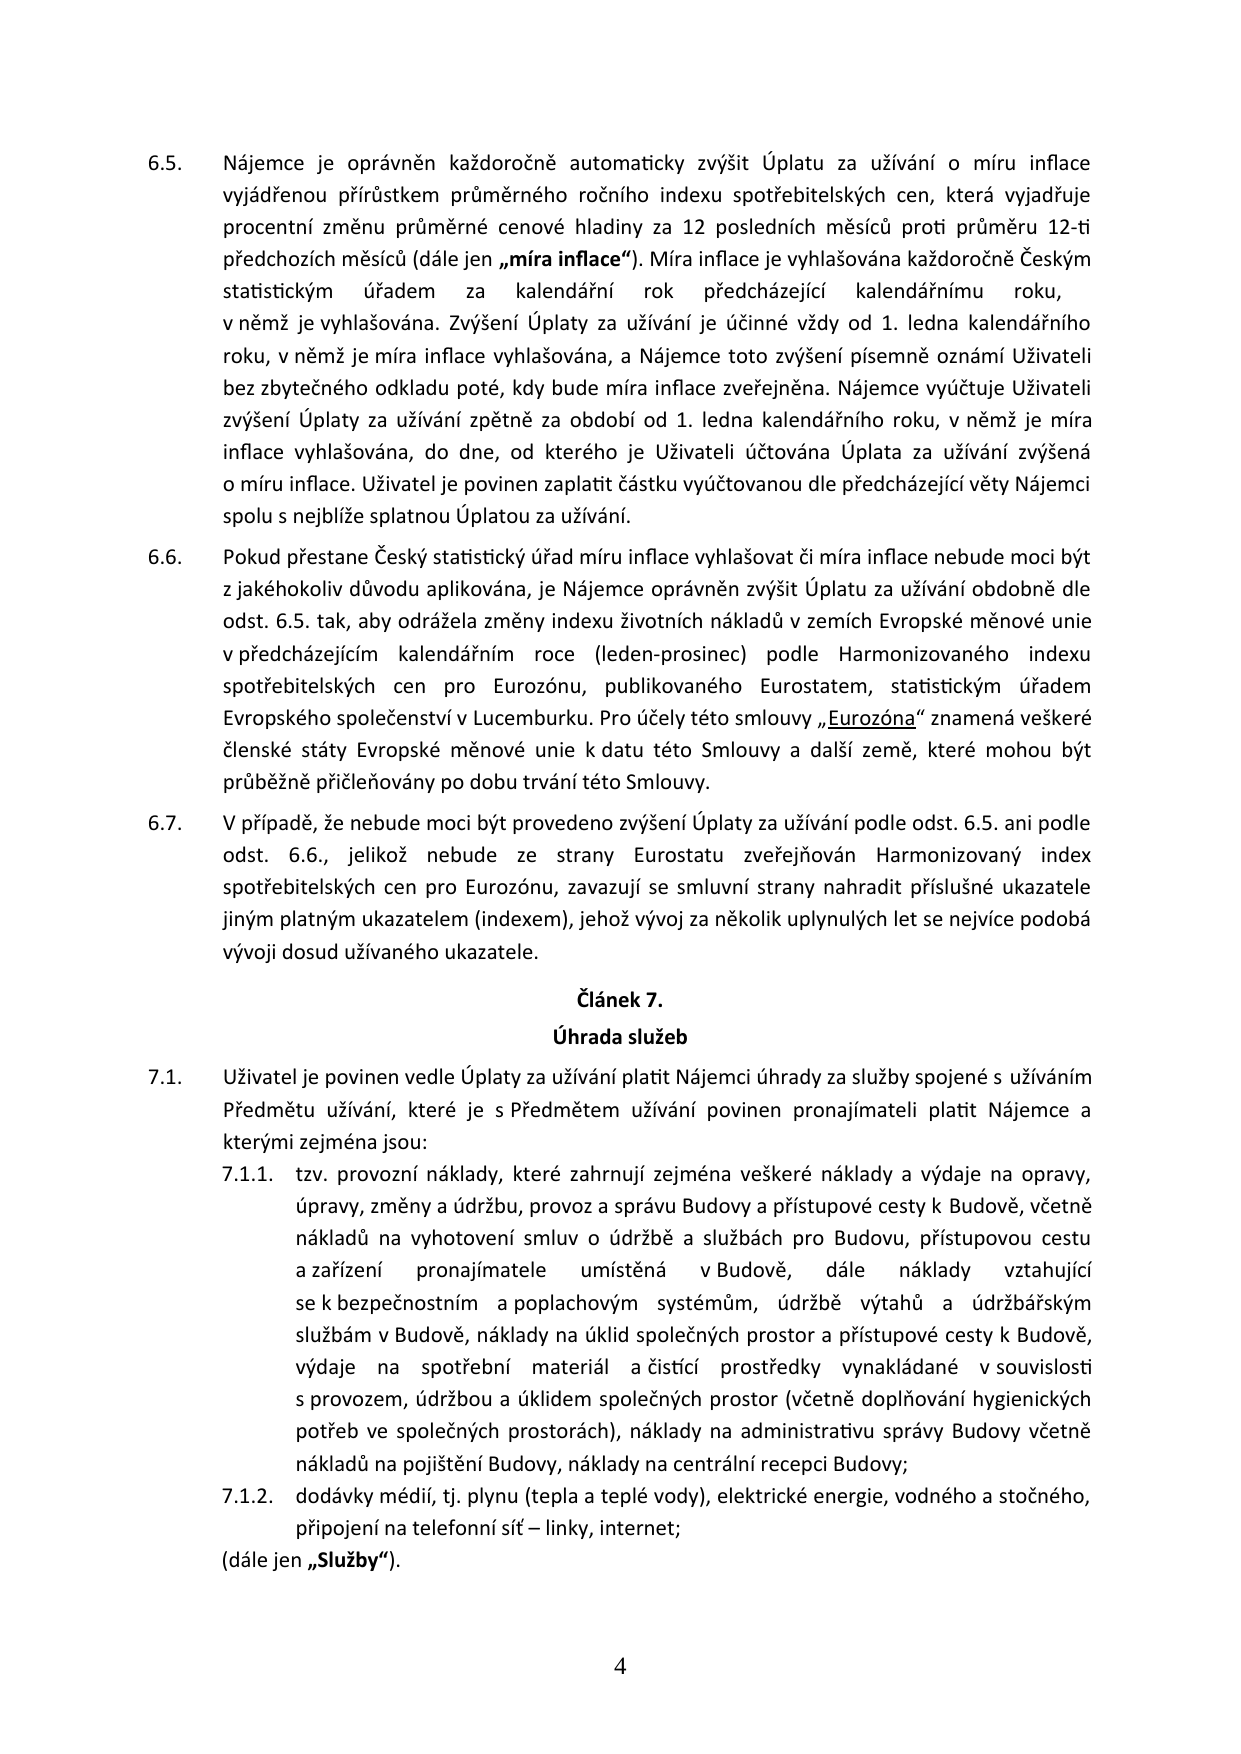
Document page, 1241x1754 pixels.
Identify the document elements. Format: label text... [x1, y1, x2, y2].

list Pokud přestane Český statistický úřad míru inflace vyhlašovat či míra inflace nebude moci být z jakéhokoliv důvodu aplikována, je Nájemce oprávněn zvýšit Úplatu za užívání obdobně dle odst. 6.5. tak, aby odrážela změny indexu životních nákladů v zemích Evropské měnové unie v předcházejícím kalendářním roce (leden-prosinec) podle Harmonizovaného indexu spotřebitelských cen pro Eurozónu, publikovaného Eurostatem, statistickým úřadem Evropského společenství v Lucemburku. Pro účely této smlouvy „Eurozóna“ znamená veškeré členské státy Evropské měnové unie k datu této Smlouvy a další země, které mohou být průběžně přičleňovány po dobu trvání této Smlouvy. [148, 542, 1093, 796]
list V případě, že nebude moci být provedeno zvýšení Úplaty za užívání podle odst. 6.5. ani podle odst. 6.6., jelikož nebude ze strany Eurostatu zveřejňován Harmonizovaný index spotřebitelských cen pro Eurozónu, zavazují se smluvní strany nahradit příslušné ukazatele jiným platným ukazatelem (indexem), jehož vývoj za několik uplynulých let se nejvíce podobá vývoji dosud užívaného ukazatele. [148, 808, 1093, 965]
list tzv. provozní náklady, které zahrnují zejména veškeré náklady a výdaje na opravy, úpravy, změny a údržbu, provoz a správu Budovy a přístupové cesty k Budově, včetně nákladů na vyhotovení smluv o údržbě a službách pro Budovu, přístupovou cestu a zařízení pronajímatele umístěná v Budově, dále náklady vztahující se k bezpečnostním a poplachovým systémům, údržbě výtahů a údržbářským službám v Budově, náklady na úklid společných prostor a přístupové cesty k Budově, výdaje na spotřební materiál a čistící prostředky vynakládané v souvislosti s provozem, údržbou a úklidem společných prostor (včetně doplňování hygienických potřeb ve společných prostorách), náklady na administrativu správy Budovy včetně nákladů na pojištění Budovy, náklady na centrální recepci Budovy; [221, 1159, 1093, 1477]
list (dále jen „Služby“). [221, 1545, 1093, 1573]
list dodávky médií, tj. plynu (tepla a teplé vody), elektrické energie, vodného a stočného, připojení na telefonní síť – linky, internet; [221, 1481, 1093, 1541]
list Nájemce je oprávněn každoročně automaticky zvýšit Úplatu za užívání o míru inflace vyjádřenou přírůstkem průměrného ročního indexu spotřebitelských cen, která vyjadřuje procentní změnu průměrné cenové hladiny za 12 posledních měsíců proti průměru 12-ti předchozích měsíců (dále jen „míra inflace“). Míra inflace je vyhlašována každoročně Českým statistickým úřadem za kalendářní rok předcházející kalendářnímu roku, v němž je vyhlašována. Zvýšení Úplaty za užívání je účinné vždy od 1. ledna kalendářního roku, v němž je míra inflace vyhlašována, a Nájemce toto zvýšení písemně oznámí Uživateli bez zbytečného odkladu poté, kdy bude míra inflace zveřejněna. Nájemce vyúčtuje Uživateli zvýšení Úplaty za užívání zpětně za období od 1. ledna kalendářního roku, v němž je míra inflace vyhlašována, do dne, od kterého je Uživateli účtována Úplata za užívání zvýšená o míru inflace. Uživatel je povinen zaplatit částku vyúčtovanou dle předcházející věty Nájemci spolu s nejblíže splatnou Úplatou za užívání. [148, 148, 1093, 530]
list Uživatel je povinen vedle Úplaty za užívání platit Nájemci úhrady za služby spojené s užíváním Předmětu užívání, které je s Předmětem užívání povinen pronajímateli platit Nájemce a kterými zejména jsou: [148, 1062, 1093, 1155]
text Úhrada služeb [148, 1022, 1093, 1050]
